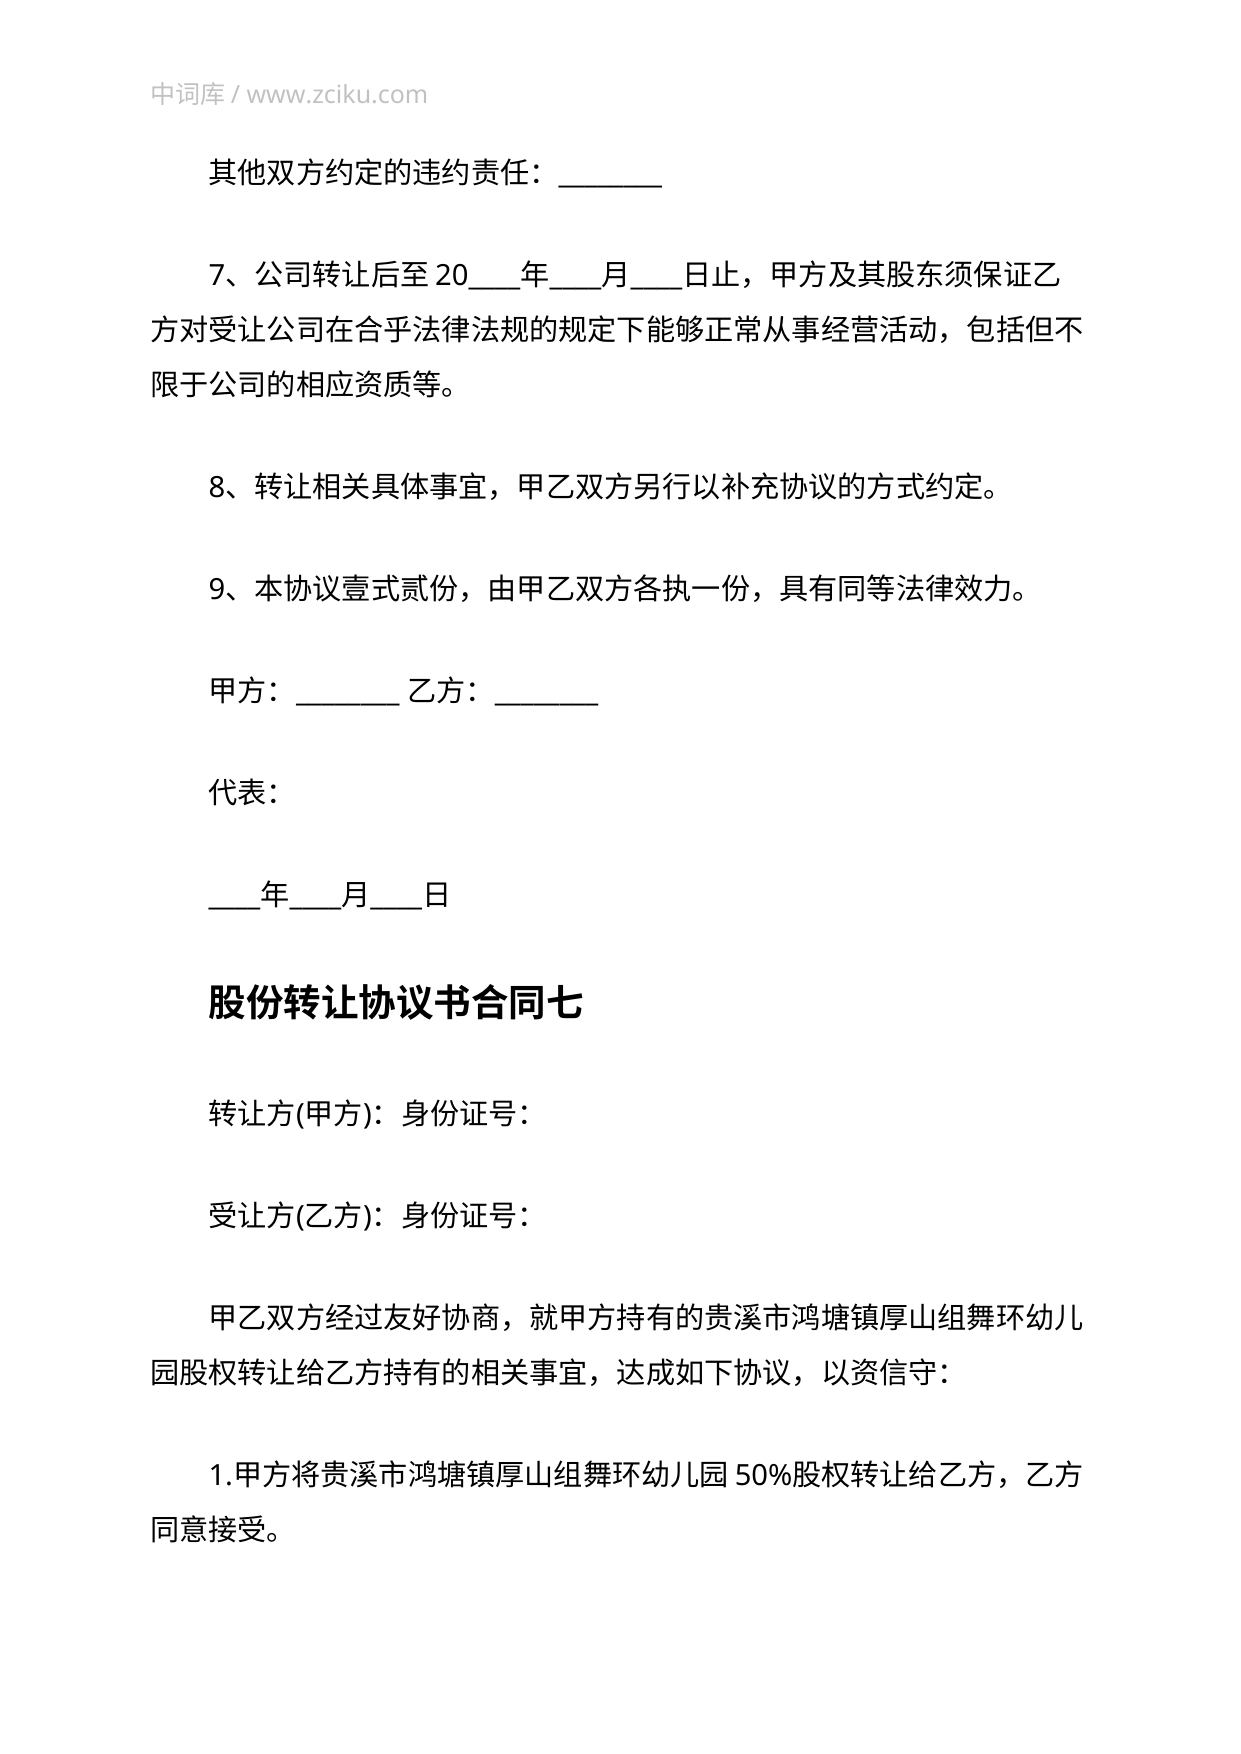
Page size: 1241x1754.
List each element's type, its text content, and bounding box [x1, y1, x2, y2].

text ____年____月____日 [150, 871, 1090, 914]
text 8、转让相关具体事宜，甲乙双方另行以补充协议的方式约定。 [150, 464, 1090, 506]
text 9、本协议壹式贰份，由甲乙双方各执一份，具有同等法律效力。 [150, 566, 1090, 608]
text 受让方(乙方)：身份证号： [150, 1193, 1090, 1235]
text 其他双方约定的违约责任：________ [150, 150, 1090, 192]
text 甲方：________ 乙方：________ [150, 668, 1090, 710]
text 甲乙双方经过友好协商，就甲方持有的贵溪市鸿塘镇厚山组舞环幼儿园股权转让给乙方持有的相关事宜，达成如下协议，以资信守： [150, 1295, 1090, 1392]
text 代表： [150, 769, 1090, 812]
text 转让方(甲方)：身份证号： [150, 1091, 1090, 1133]
text 股份转让协议书合同七 [150, 973, 1090, 1028]
text 7、公司转让后至20____年____月____日止，甲方及其股东须保证乙方对受让公司在合乎法律法规的规定下能够正常从事经营活动，包括但不限于公司的相应资质等。 [150, 252, 1090, 404]
text 1.甲方将贵溪市鸿塘镇厚山组舞环幼儿园50%股权转让给乙方，乙方同意接受。 [150, 1451, 1090, 1549]
